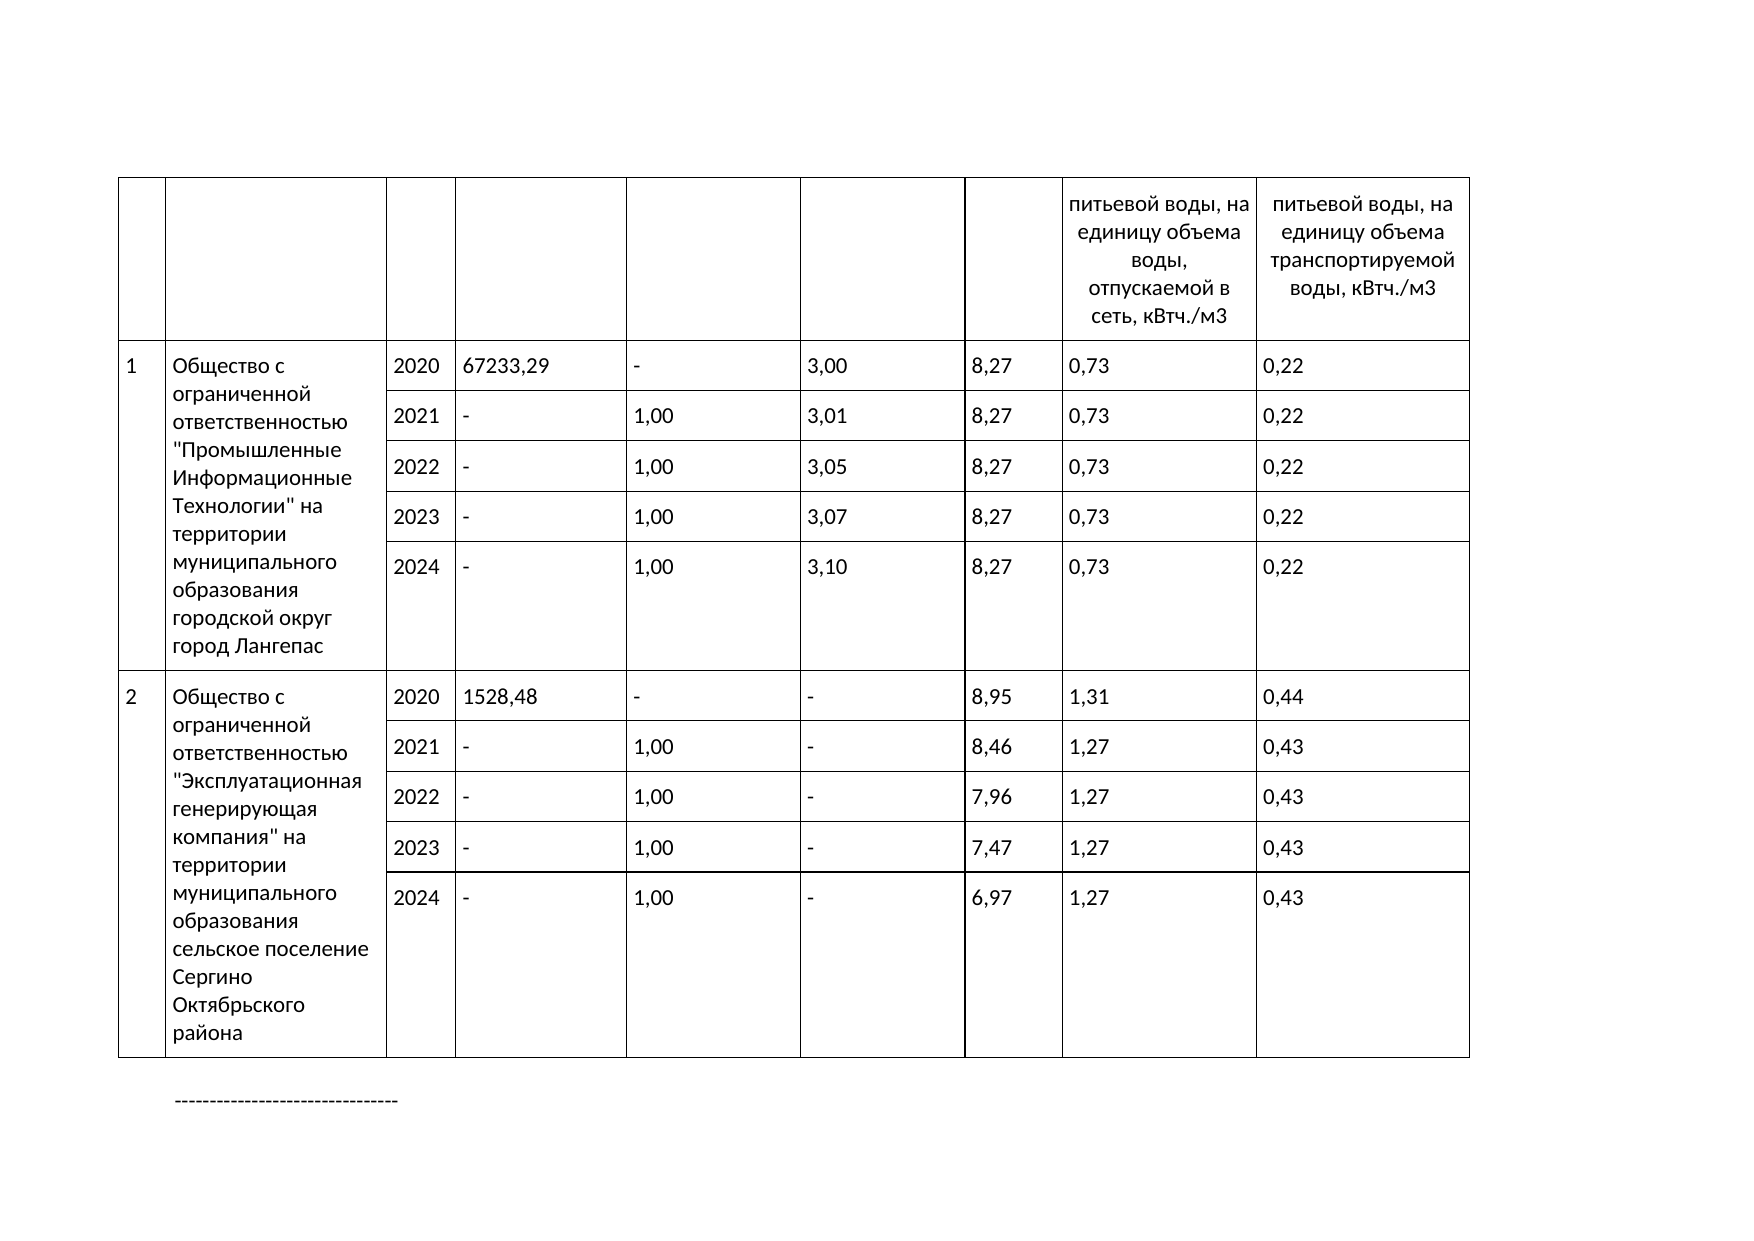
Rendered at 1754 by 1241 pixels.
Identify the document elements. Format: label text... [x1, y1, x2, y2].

table_cell - [456, 721, 626, 771]
table_cell 2022 [387, 441, 455, 491]
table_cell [1257, 178, 1469, 339]
table_cell - [456, 542, 626, 670]
table_cell 1,00 [627, 873, 800, 1057]
table_cell 1,00 [627, 441, 800, 491]
table_cell Общество с ограниченной ответственностью "Эксплуатационная генерирующая компания" на территории муниципального образования сельское поселение Сергино Октябрьского района [166, 671, 386, 1057]
table_cell 0,44 [1257, 671, 1469, 720]
table_cell 3,01 [801, 391, 964, 440]
table_cell - [801, 822, 964, 871]
table_cell 2020 [387, 671, 455, 720]
table_cell 0,22 [1257, 542, 1469, 670]
table_cell Общество с ограниченной ответственностью "Промышленные Информационные Технологии" на территории муниципального образования городской округ город Лангепас [166, 341, 386, 670]
table_cell 2024 [387, 873, 455, 1057]
table_cell 8,27 [966, 542, 1062, 670]
table_cell 1,27 [1063, 873, 1256, 1057]
table_cell - [801, 772, 964, 821]
table_cell 0,73 [1063, 391, 1256, 440]
table_cell 3,00 [801, 341, 964, 390]
table_cell 7,96 [966, 772, 1062, 821]
table_cell - [456, 441, 626, 491]
table_cell 8,95 [966, 671, 1062, 720]
table_cell 0,73 [1063, 492, 1256, 541]
table_cell - [801, 873, 964, 1057]
text -------------------------------- [118, 1086, 1636, 1114]
table_cell - [801, 671, 964, 720]
table_cell 2021 [387, 391, 455, 440]
table_cell 0,22 [1257, 492, 1469, 541]
table_cell 1,00 [627, 542, 800, 670]
table_cell 67233,29 [456, 341, 626, 390]
table_cell 0,43 [1257, 772, 1469, 821]
table_cell 2023 [387, 822, 455, 871]
table_cell 8,27 [966, 492, 1062, 541]
table_cell 3,05 [801, 441, 964, 491]
table_cell - [627, 671, 800, 720]
table_cell 1 [119, 341, 165, 670]
table_cell 1,31 [1063, 671, 1256, 720]
table_cell 0,43 [1257, 822, 1469, 871]
table_cell - [456, 822, 626, 871]
table_cell 2021 [387, 721, 455, 771]
table_cell 1,00 [627, 772, 800, 821]
table_cell - [456, 391, 626, 440]
table_cell 3,07 [801, 492, 964, 541]
table_cell 0,43 [1257, 721, 1469, 771]
table_cell 8,27 [966, 441, 1062, 491]
table_cell - [456, 873, 626, 1057]
table_cell 1528,48 [456, 671, 626, 720]
table_cell - [456, 772, 626, 821]
table_cell 0,22 [1257, 391, 1469, 440]
table_cell - [801, 721, 964, 771]
table_cell 0,22 [1257, 341, 1469, 390]
table_cell - [456, 492, 626, 541]
table_cell 1,27 [1063, 772, 1256, 821]
table_cell 0,22 [1257, 441, 1469, 491]
table_cell 2 [119, 671, 165, 1057]
table_cell 8,27 [966, 391, 1062, 440]
table_cell 1,00 [627, 822, 800, 871]
table_cell 0,43 [1257, 873, 1469, 1057]
table_cell 8,46 [966, 721, 1062, 771]
table_cell 0,73 [1063, 542, 1256, 670]
table_cell - [627, 341, 800, 390]
table_cell 2020 [387, 341, 455, 390]
table_cell 3,10 [801, 542, 964, 670]
table_cell 0,73 [1063, 441, 1256, 491]
table_cell 7,47 [966, 822, 1062, 871]
table_cell 0,73 [1063, 341, 1256, 390]
table_cell 8,27 [966, 341, 1062, 390]
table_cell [966, 178, 1062, 339]
table_cell 1,00 [627, 492, 800, 541]
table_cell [1063, 178, 1256, 339]
table_cell 1,00 [627, 391, 800, 440]
table_cell 2023 [387, 492, 455, 541]
table_cell 2022 [387, 772, 455, 821]
table_cell 1,27 [1063, 721, 1256, 771]
table_cell 1,00 [627, 721, 800, 771]
table_cell 6,97 [966, 873, 1062, 1057]
table_cell 1,27 [1063, 822, 1256, 871]
table_cell 2024 [387, 542, 455, 670]
